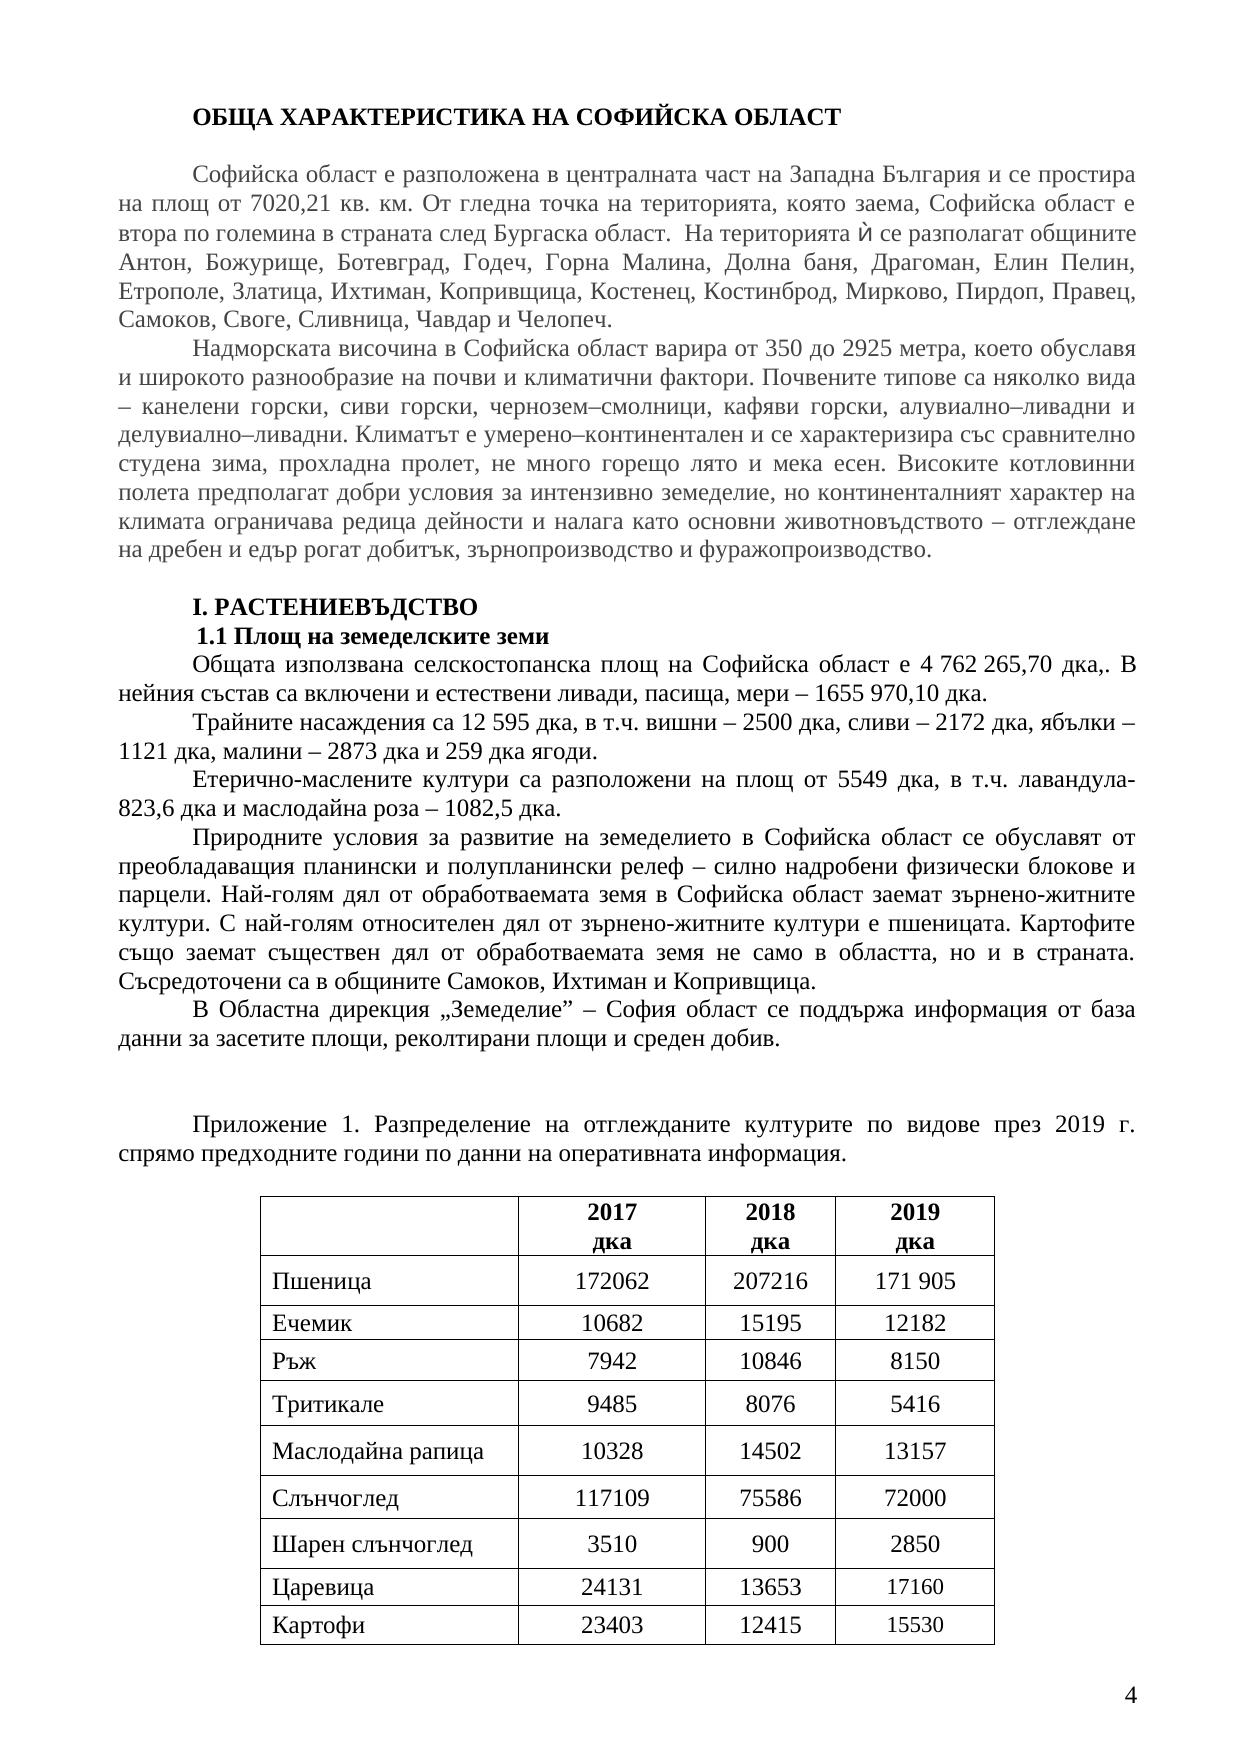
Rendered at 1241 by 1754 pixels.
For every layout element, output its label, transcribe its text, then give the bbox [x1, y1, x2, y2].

table_cell Ръж [261, 1340, 518, 1380]
text Надморската височина в Софийска област варира от 350 до 2925 метра, което обуславя и широкото разнообразие на почви и климатични фактори. Почвените типове са няколко вида – канелени горски, сиви горски, чернозем–смолници, кафяви горски, алувиално–ливадни и делувиално–ливадни. Климатът е умерено–континентален и се характеризира със сравнително студена зима, прохладна пролет, не много горещо лято и мека есен. Високите котловинни полета предполагат добри условия за интензивно земеделие, но континенталният характер на климата ограничава редица дейности и налага като основни животновъдството – отглеждане на дребен и едър рогат добитък, зърнопроизводство и фуражопроизводство. [118, 333, 1137, 563]
table_cell 15195 [706, 1306, 835, 1339]
table_header 2018 дка [706, 1197, 835, 1254]
text Етерично-маслените култури са разположени на площ от 5549 дка, в т.ч. лавандула- 823,6 дка и маслодайна роза – 1082,5 дка. [118, 764, 1137, 822]
table_cell 75586 [706, 1476, 835, 1518]
table_cell 24131 [519, 1569, 705, 1604]
table_cell Шарен слънчоглед [261, 1519, 518, 1568]
table_cell 172062 [519, 1256, 705, 1305]
text Приложение 1. Разпределение на отглежданите културите по видове през 2019 г. спрямо предходните години по данни на оперативната информация. [118, 1109, 1137, 1167]
table_cell 3510 [519, 1519, 705, 1568]
text ОБЩА ХАРАКТЕРИСТИКА НА СОФИЙСКА ОБЛАСТ [118, 102, 1137, 131]
table_cell 10682 [519, 1306, 705, 1339]
table_cell 8076 [706, 1381, 835, 1425]
text І. РАСТЕНИЕВЪДСТВО [118, 592, 1137, 621]
table_cell 207216 [706, 1256, 835, 1305]
table_cell 9485 [519, 1381, 705, 1425]
table_cell 23403 [519, 1606, 705, 1644]
table_cell 5416 [836, 1381, 994, 1425]
table_cell 2850 [836, 1519, 994, 1568]
table_cell 8150 [836, 1340, 994, 1380]
table_header 2017 дка [519, 1197, 705, 1254]
text Трайните насаждения са 12 595 дка, в т.ч. вишни – 2500 дка, сливи – 2172 дка, ябълки – 1121 дка, малини – 2873 дка и 259 дка ягоди. [118, 707, 1137, 764]
list Площ на земеделските земи [196, 621, 1137, 649]
table_cell 17160 [836, 1569, 994, 1604]
table_cell 117109 [519, 1476, 705, 1518]
table_cell Тритикале [261, 1381, 518, 1425]
table_cell 900 [706, 1519, 835, 1568]
text В Областна дирекция „Земеделие” – София област се поддържа информация от база данни за засетите площи, реколтирани площи и среден добив. [118, 994, 1137, 1052]
table_cell Ечемик [261, 1306, 518, 1339]
table_cell 13157 [836, 1426, 994, 1475]
table_cell 15530 [836, 1606, 994, 1644]
text Софийска област е разположена в централната част на Западна България и се простира на площ от 7020,21 кв. км. От гледна точка на територията, която заема, Софийска област е втора по големина в страната след Бургаска област. На територията ѝ се разполагат общините Антон, Божурище, Ботевград, Годеч, Горна Малина, Долна баня, Драгоман, Елин Пелин, Етрополе, Златица, Ихтиман, Копривщица, Костенец, Костинброд, Мирково, Пирдоп, Правец, Самоков, Своге, Сливница, Чавдар и Челопеч. [118, 304, 1137, 333]
table_cell 12182 [836, 1306, 994, 1339]
table_cell 7942 [519, 1340, 705, 1380]
table_cell 12415 [706, 1606, 835, 1644]
table_cell Царевица [261, 1569, 518, 1604]
table_cell Пшеница [261, 1256, 518, 1305]
table_cell 10328 [519, 1426, 705, 1475]
table_header [261, 1197, 518, 1254]
table_cell Слънчоглед [261, 1476, 518, 1518]
table_cell Маслодайна рапица [261, 1426, 518, 1475]
table_cell 13653 [706, 1569, 835, 1604]
table_cell 14502 [706, 1426, 835, 1475]
table_cell 10846 [706, 1340, 835, 1380]
text Общата използвана селскостопанска площ на Софийска област е 4 762 265,70 дка,. В нейния състав са включени и естествени ливади, пасища, мери – 1655 970,10 дка. [118, 649, 1137, 707]
table_cell 171 905 [836, 1256, 994, 1305]
table_cell Картофи [261, 1606, 518, 1644]
table_cell 72000 [836, 1476, 994, 1518]
text Природните условия за развитие на земеделието в Софийска област се обуславят от преобладаващия планински и полупланински релеф – силно надробени физически блокове и парцели. Най-голям дял от обработваемата земя в Софийска област заемат зърнено-житните култури. С най-голям относителен дял от зърнено-житните култури е пшеницата. Картофите също заемат съществен дял от обработваемата земя не само в областта, но и в страната. Съсредоточени са в общините Самоков, Ихтиман и Копривщица. [118, 822, 1137, 994]
table_header 2019 дка [836, 1197, 994, 1254]
